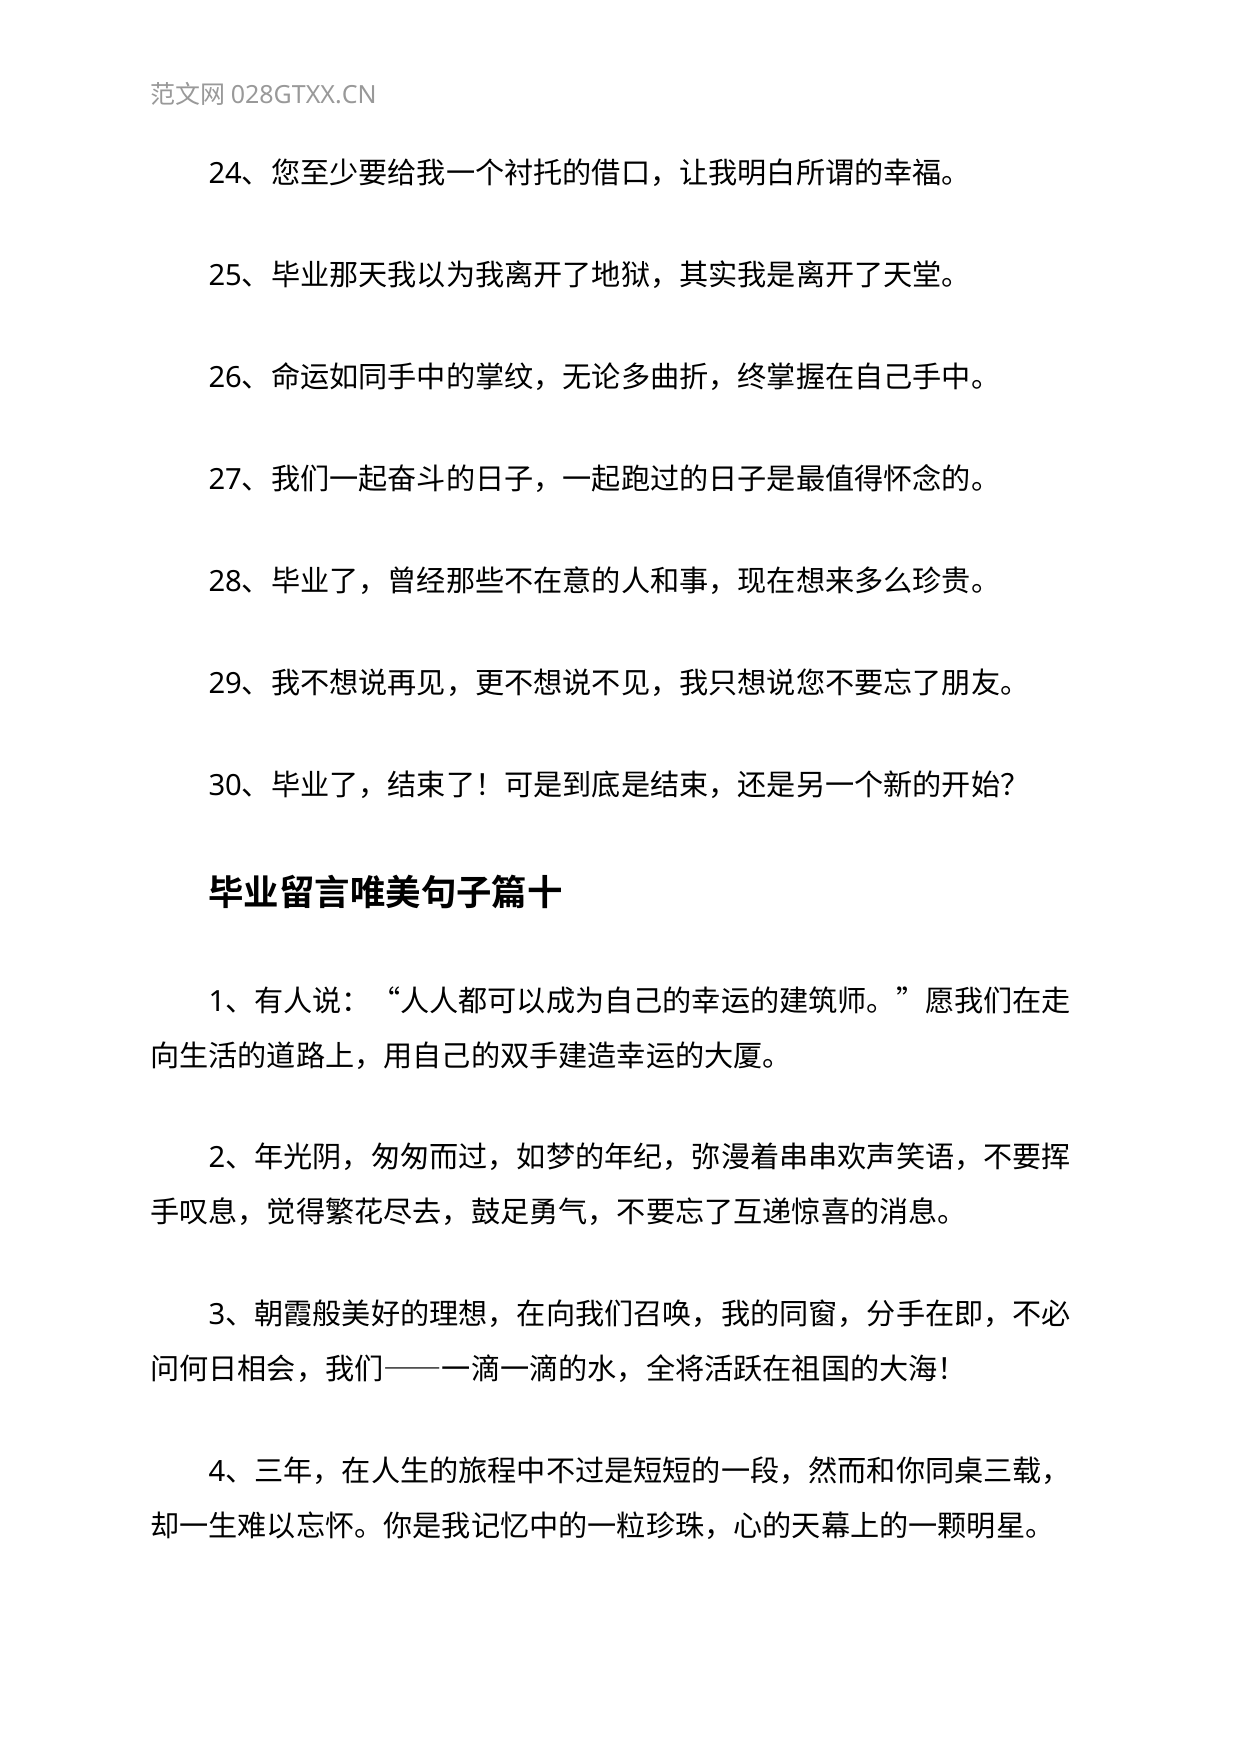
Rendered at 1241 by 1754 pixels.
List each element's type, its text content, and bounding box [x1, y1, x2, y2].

text 4、三年，在人生的旅程中不过是短短的一段，然而和你同桌三载，却一生难以忘怀。你是我记忆中的一粒珍珠，心的天幕上的一颗明星。 [150, 1448, 1090, 1545]
text 25、毕业那天我以为我离开了地狱，其实我是离开了天堂。 [150, 252, 1090, 294]
text 24、您至少要给我一个衬托的借口，让我明白所谓的幸福。 [150, 150, 1090, 192]
text 27、我们一起奋斗的日子，一起跑过的日子是最值得怀念的。 [150, 456, 1090, 498]
text 30、毕业了，结束了！可是到底是结束，还是另一个新的开始？ [150, 762, 1090, 804]
text 26、命运如同手中的掌纹，无论多曲折，终掌握在自己手中。 [150, 354, 1090, 396]
text 29、我不想说再见，更不想说不见，我只想说您不要忘了朋友。 [150, 660, 1090, 702]
text 28、毕业了，曾经那些不在意的人和事，现在想来多么珍贵。 [150, 558, 1090, 600]
text 2、年光阴，匆匆而过，如梦的年纪，弥漫着串串欢声笑语，不要挥手叹息，觉得繁花尽去，鼓足勇气，不要忘了互递惊喜的消息。 [150, 1134, 1090, 1231]
text 毕业留言唯美句子篇十 [150, 864, 1090, 915]
text 1、有人说：“人人都可以成为自己的幸运的建筑师。”愿我们在走向生活的道路上，用自己的双手建造幸运的大厦。 [150, 977, 1090, 1074]
text 3、朝霞般美好的理想，在向我们召唤，我的同窗，分手在即，不必问何日相会，我们――一滴一滴的水，全将活跃在祖国的大海！ [150, 1291, 1090, 1388]
